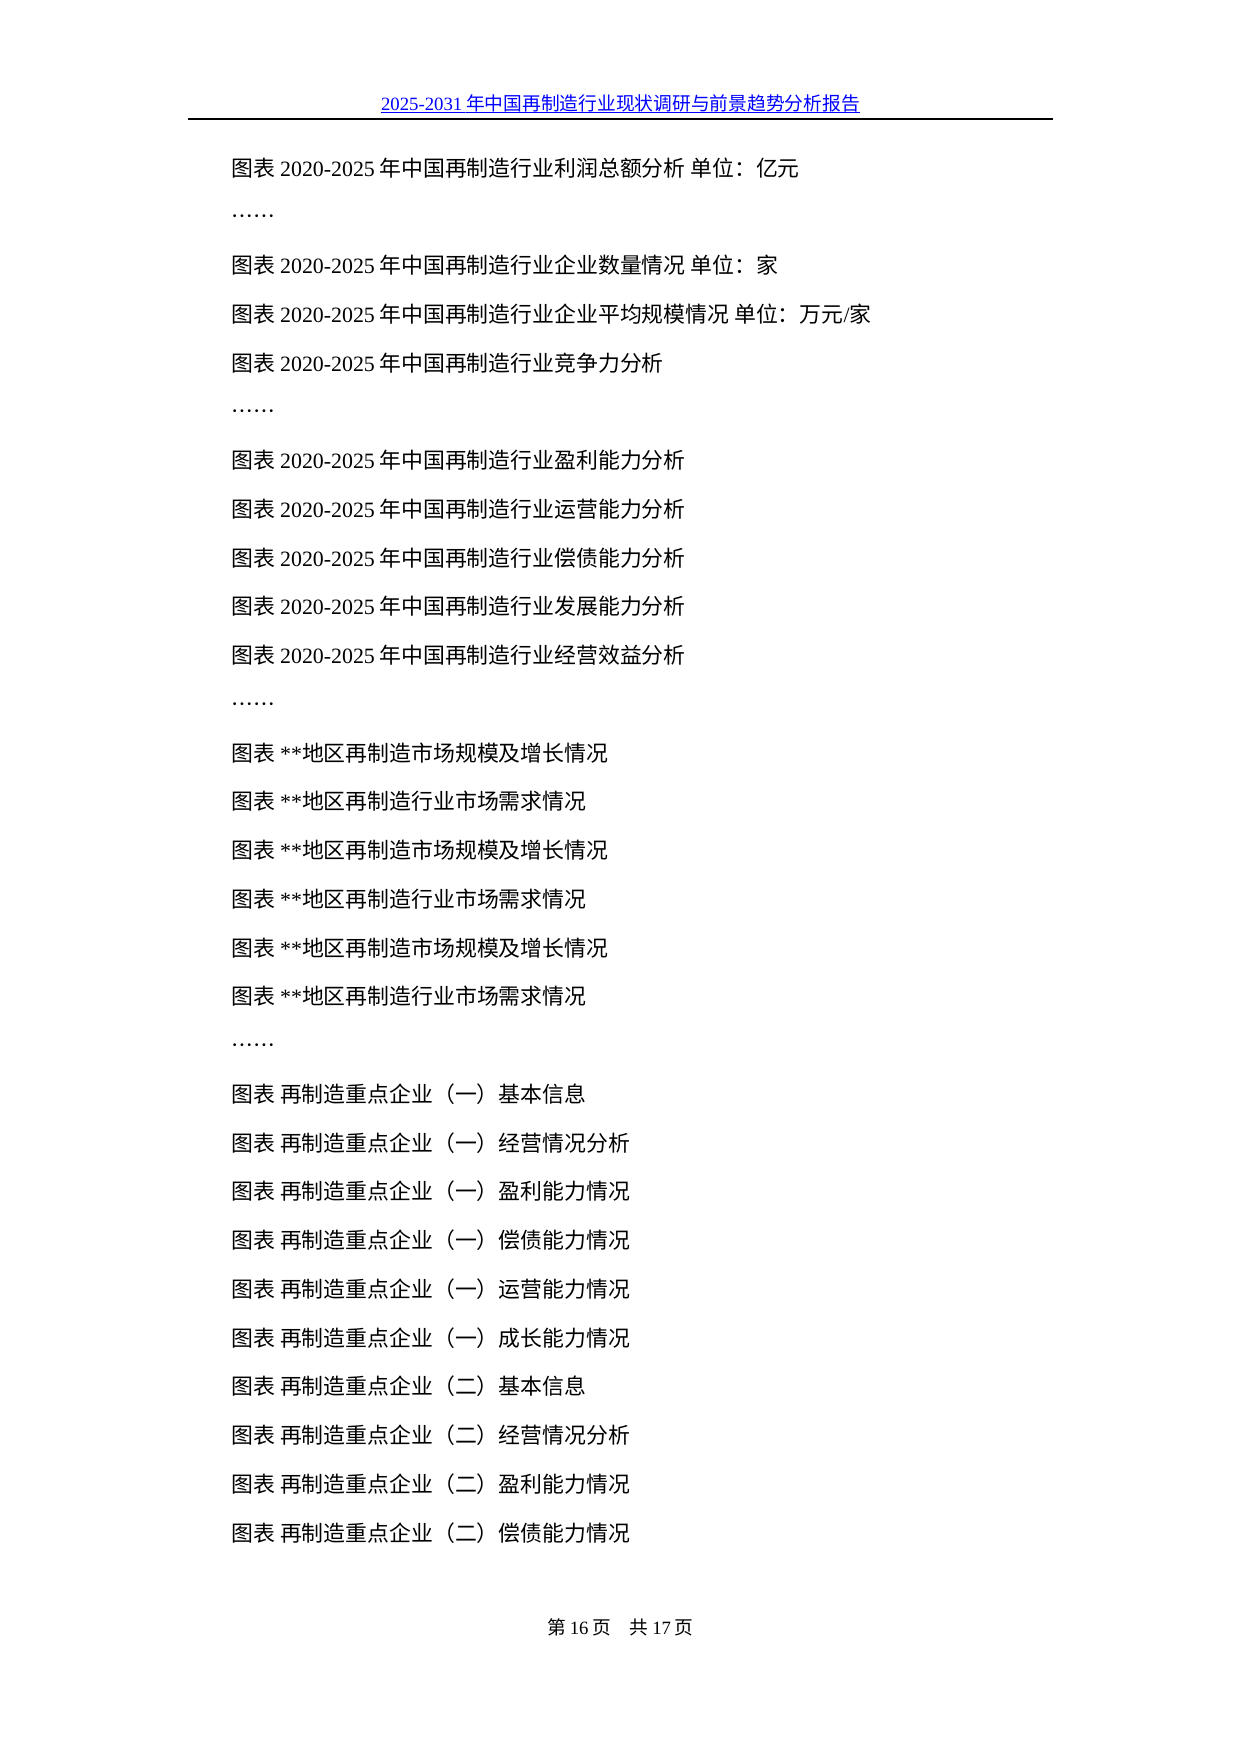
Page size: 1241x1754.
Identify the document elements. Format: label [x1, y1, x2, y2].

text [187, 150, 1053, 1548]
